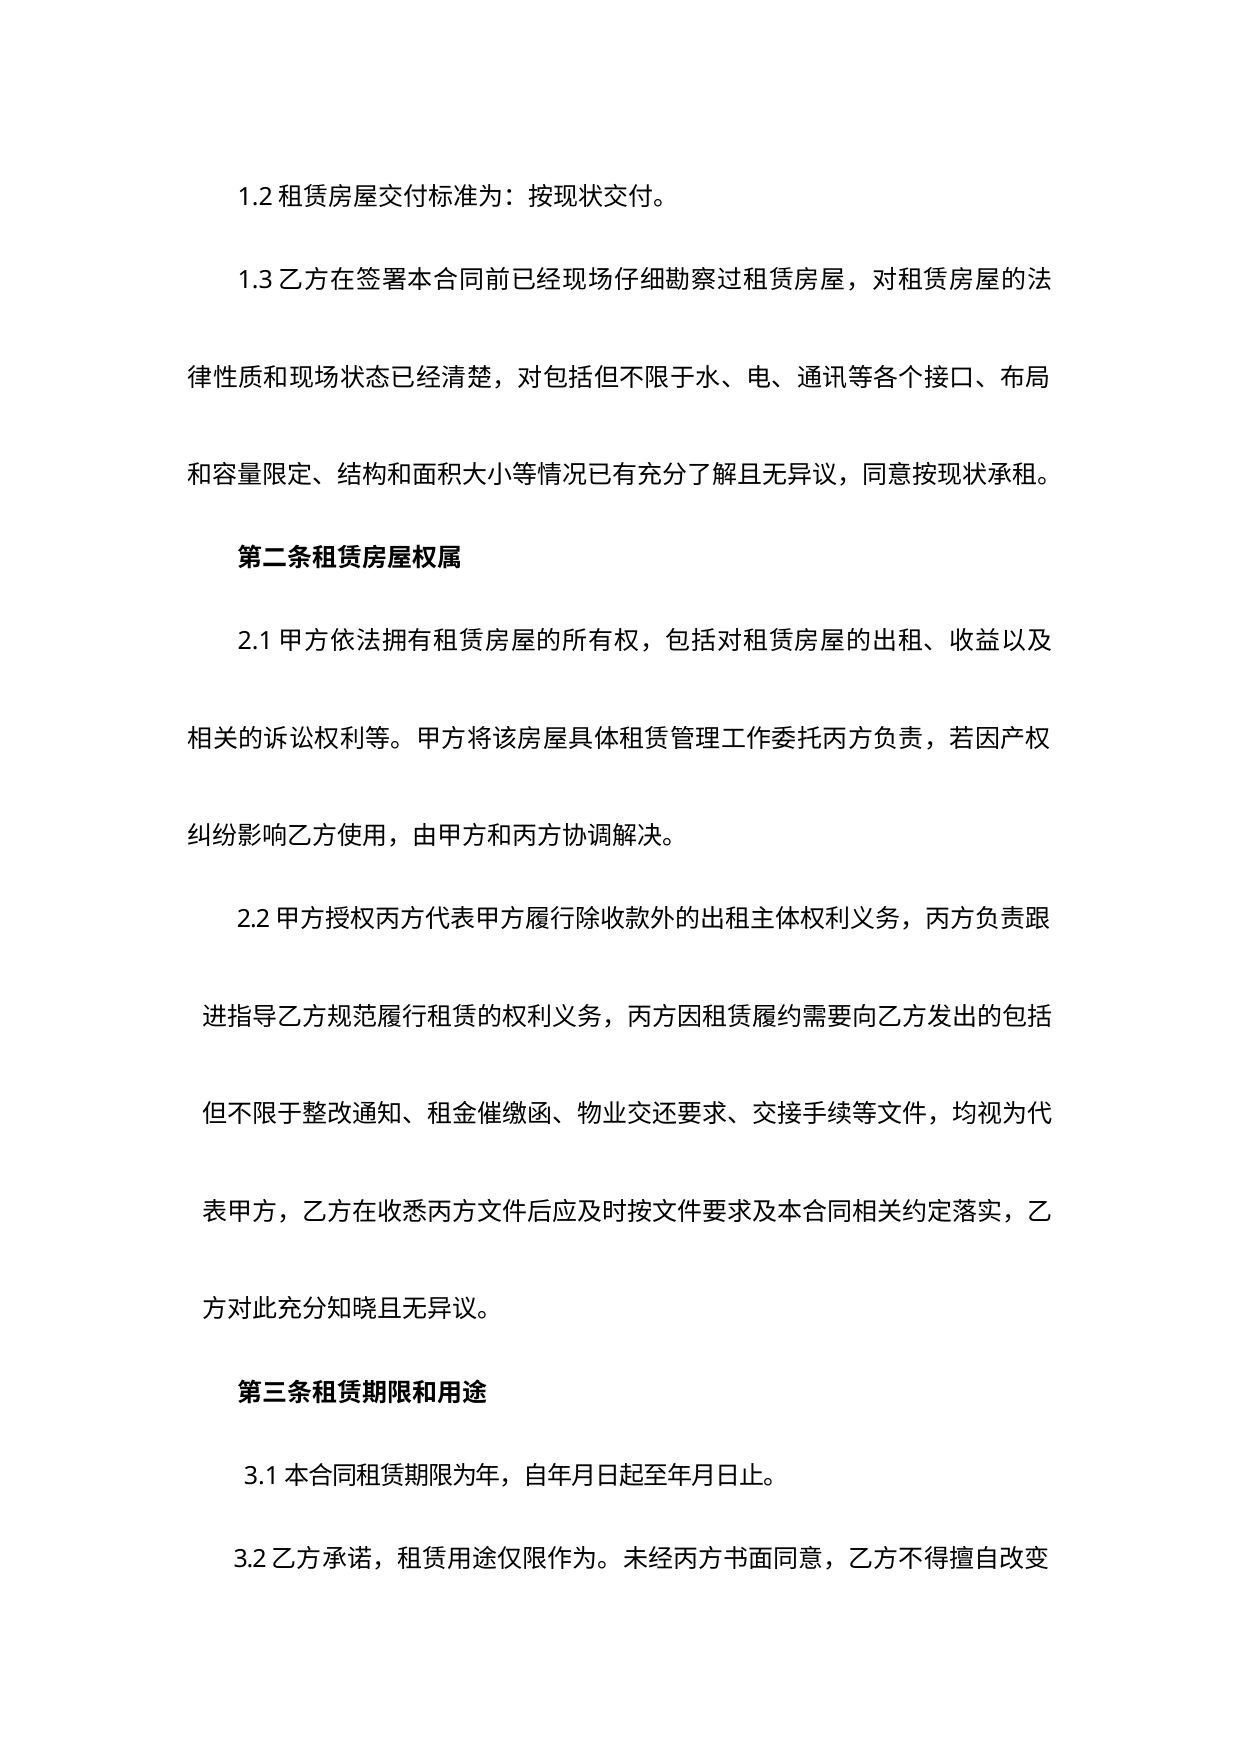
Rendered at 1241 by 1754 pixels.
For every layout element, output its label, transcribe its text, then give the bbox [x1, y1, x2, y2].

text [187, 1524, 1053, 1589]
text 第三条租赁期限和用途 [187, 1358, 1053, 1423]
text 1.2租赁房屋交付标准为：按现状交付。 [187, 162, 1053, 227]
text 2.1甲方依法拥有租赁房屋的所有权，包括对租赁房屋的出租、收益以及相关的诉讼权利等。甲方将该房屋具体租赁管理工作委托丙方负责，若因产权纠纷影响乙方使用，由甲方和丙方协调解决。 [187, 606, 1053, 866]
text 第二条租赁房屋权属 [187, 523, 1053, 588]
text 3.1本合同租赁期限为年，自年月日起至年月日止。 [231, 1441, 1053, 1506]
text 2.2甲方授权丙方代表甲方履行除收款外的出租主体权利义务，丙方负责跟进指导乙方规范履行租赁的权利义务，丙方因租赁履约需要向乙方发出的包括但不限于整改通知、租金催缴函、物业交还要求、交接手续等文件，均视为代表甲方，乙方在收悉丙方文件后应及时按文件要求及本合同相关约定落实，乙方对此充分知晓且无异议。 [202, 884, 1053, 1339]
text 1.3乙方在签署本合同前已经现场仔细勘察过租赁房屋，对租赁房屋的法律性质和现场状态已经清楚，对包括但不限于水、电、通讯等各个接口、布局和容量限定、结构和面积大小等情况已有充分了解且无异议，同意按现状承租。 [187, 245, 1053, 505]
